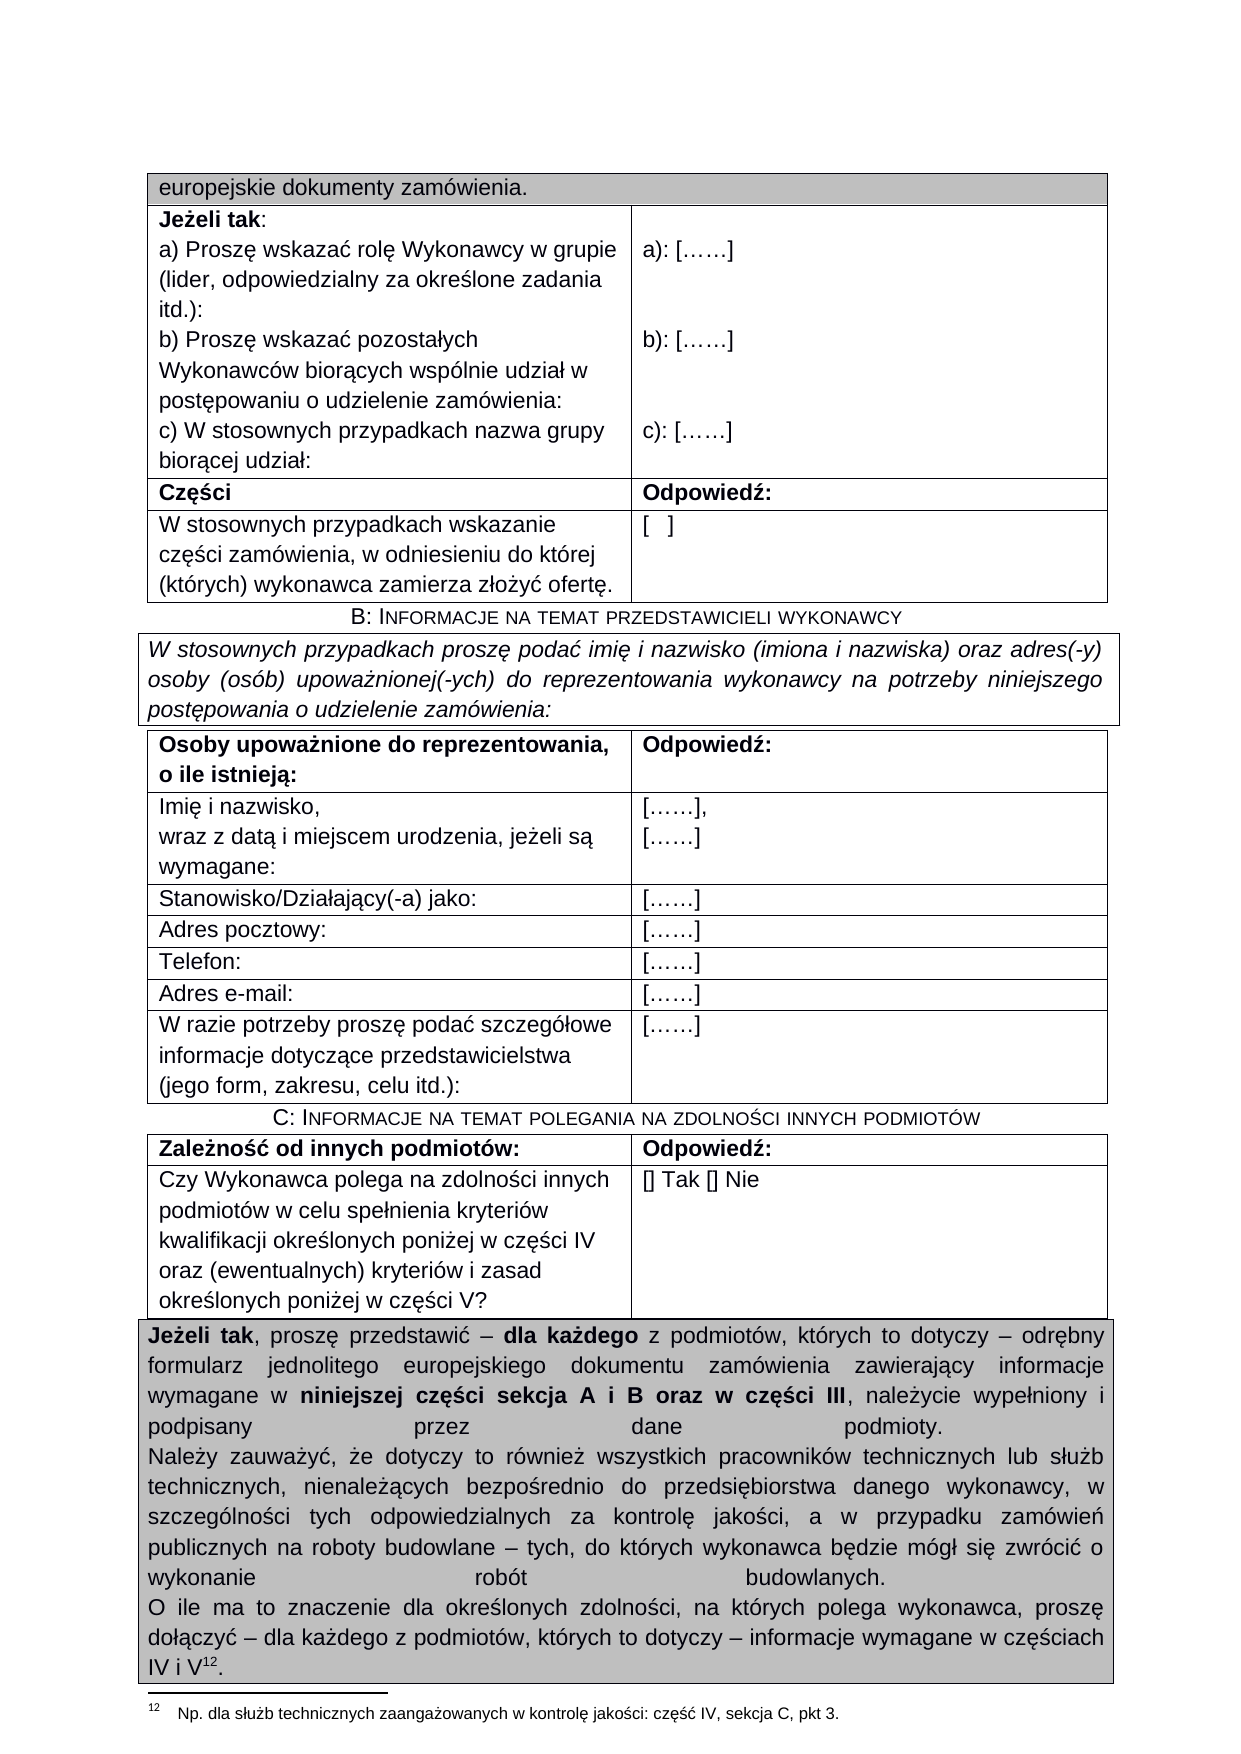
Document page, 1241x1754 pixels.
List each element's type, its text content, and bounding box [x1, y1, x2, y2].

table_cell Adres e-mail: [148, 980, 631, 1010]
table_cell [……] [632, 1011, 1107, 1102]
table_cell [] Tak [] Nie [632, 1166, 1107, 1318]
table_cell W stosownych przypadkach wskazanie części zamówienia, w odniesieniu do której (których) wykonawca zamierza złożyć ofertę. [148, 511, 631, 602]
table_cell [……] [632, 980, 1107, 1010]
table_cell W razie potrzeby proszę podać szczegółowe informacje dotyczące przedstawicielstwa (jego form, zakresu, celu itd.): [148, 1011, 631, 1102]
table_cell a): [……] b): [……] c): [……] [632, 206, 1107, 478]
table_cell [……], [……] [632, 793, 1107, 884]
table_cell Telefon: [148, 948, 631, 979]
text B: Informacje na temat przedstawicieli wykonawcy [148, 603, 1105, 629]
table_cell Czy Wykonawca polega na zdolności innych podmiotów w celu spełnienia kryteriów kwalifikacji określonych poniżej w części IV oraz (ewentualnych) kryteriów i zasad określonych poniżej w części V? [148, 1166, 631, 1318]
table_cell Odpowiedź: [632, 479, 1107, 509]
table_header Odpowiedź: [632, 1135, 1107, 1165]
text Jeżeli tak, proszę przedstawić – dla każdego z podmiotów, których to dotyczy – odrębny formularz jednolitego europejskiego dokumentu zamówienia zawierający informacje wymagane w niniejszej części sekcja A i B oraz w części III, należycie wypełniony i podpisany przez dane podmioty. Należy zauważyć, że dotyczy to również wszystkich pracowników technicznych lub służb technicznych, nienależących bezpośrednio do przedsiębiorstwa danego wykonawcy, w szczególności tych odpowiedzialnych za kontrolę jakości, a w przypadku zamówień publicznych na roboty budowlane – tych, do których wykonawca będzie mógł się zwrócić o wykonanie robót budowlanych. O ile ma to znaczenie dla określonych zdolności, na których polega wykonawca, proszę dołączyć – dla każdego z podmiotów, których to dotyczy – informacje wymagane w częściach IV i V. [139, 1320, 1113, 1683]
table_header Osoby upoważnione do reprezentowania, o ile istnieją: [148, 731, 631, 792]
table_cell [……] [632, 885, 1107, 915]
text C: Informacje na temat polegania na zdolności innych podmiotów [148, 1104, 1105, 1130]
table_cell Adres pocztowy: [148, 916, 631, 947]
table_header Odpowiedź: [632, 731, 1107, 792]
table_cell [……] [632, 948, 1107, 979]
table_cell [148, 174, 1107, 204]
table_header Zależność od innych podmiotów: [148, 1135, 631, 1165]
table_cell Imię i nazwisko, wraz z datą i miejscem urodzenia, jeżeli są wymagane: [148, 793, 631, 884]
table_cell Części [148, 479, 631, 509]
table_cell [ ] [632, 511, 1107, 602]
table_cell Stanowisko/Działający(-a) jako: [148, 885, 631, 915]
table_cell [……] [632, 916, 1107, 947]
table_cell Jeżeli tak: a) Proszę wskazać rolę Wykonawcy w grupie (lider, odpowiedzialny za określone zadania itd.): b) Proszę wskazać pozostałych Wykonawców biorących wspólnie udział w postępowaniu o udzielenie zamówienia: c) W stosownych przypadkach nazwa grupy biorącej udział: [148, 206, 631, 478]
text W stosownych przypadkach proszę podać imię i nazwisko (imiona i nazwiska) oraz adres(-y) osoby (osób) upoważnionej(-ych) do reprezentowania wykonawcy na potrzeby niniejszego postępowania o udzielenie zamówienia: [139, 634, 1119, 725]
